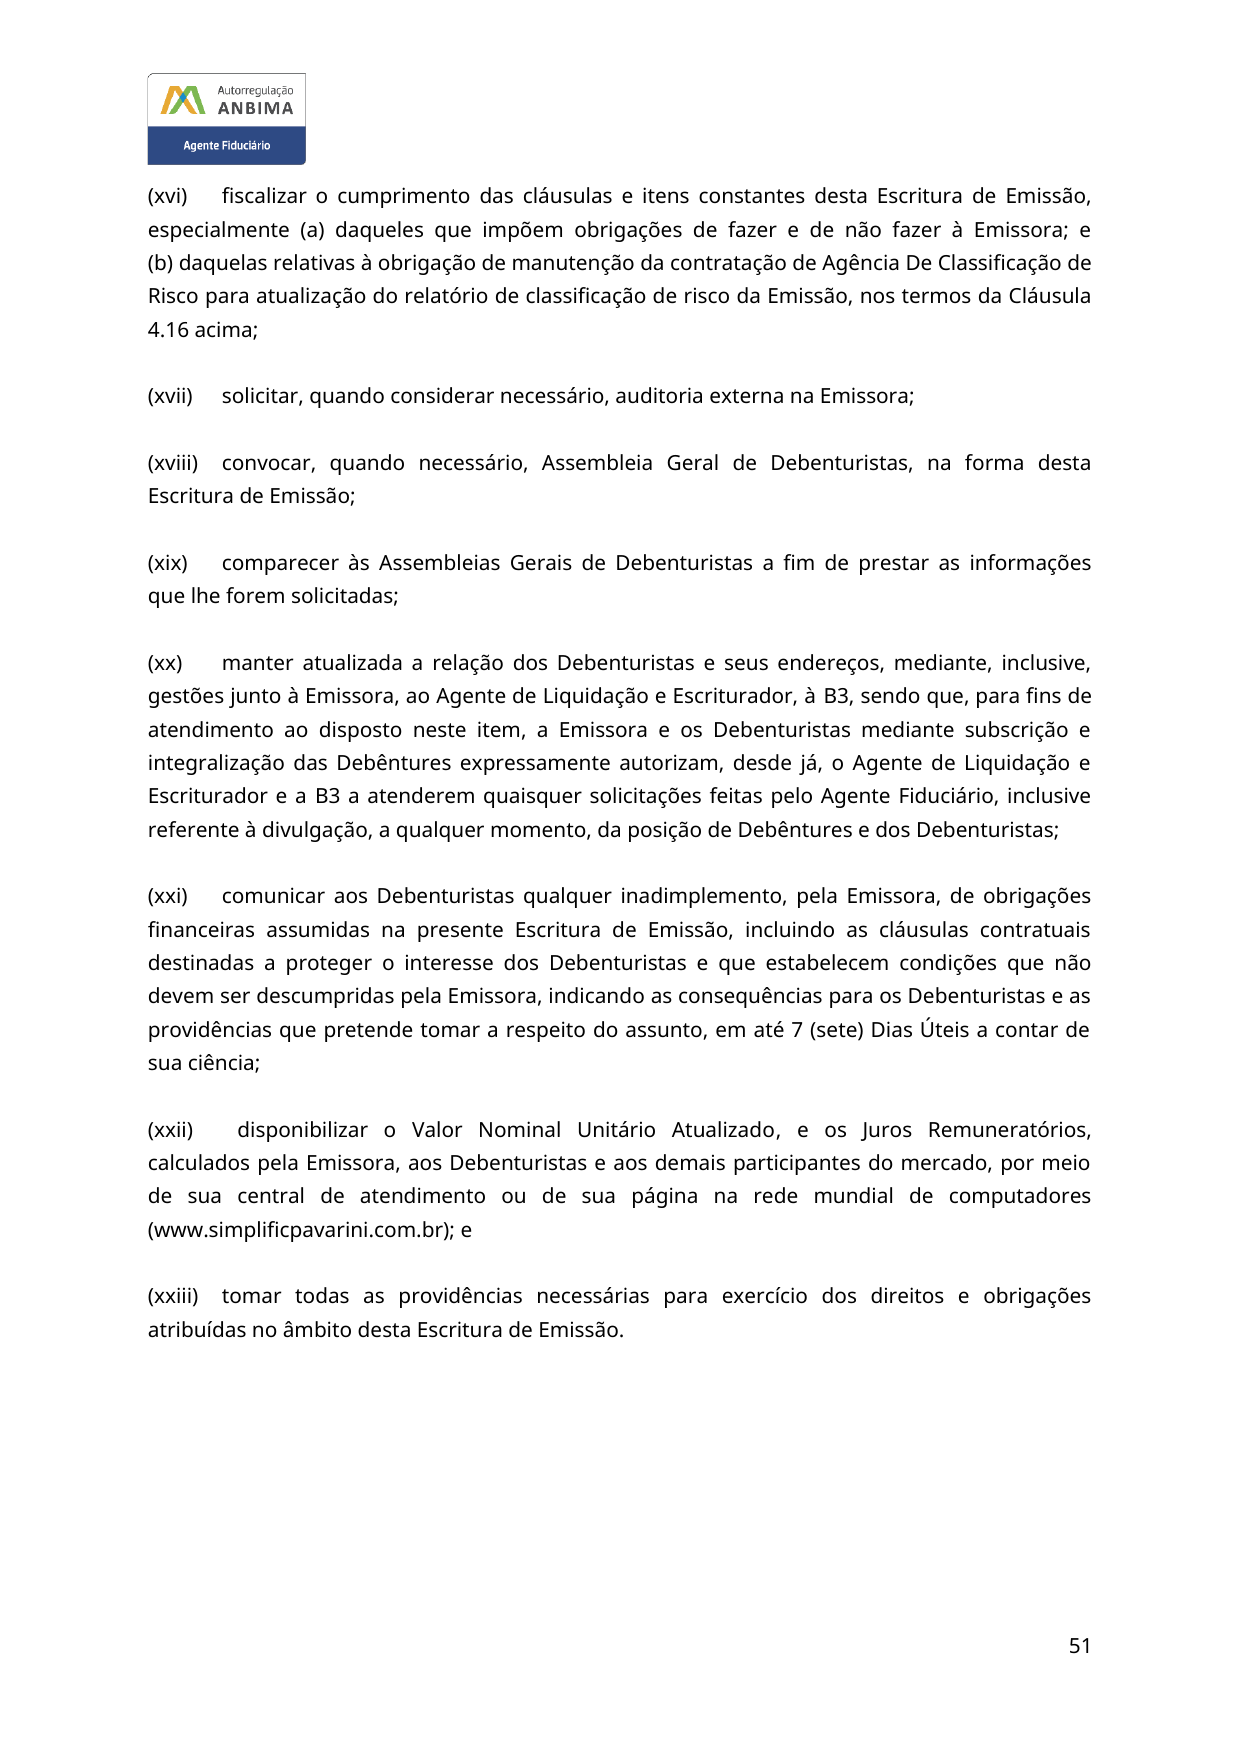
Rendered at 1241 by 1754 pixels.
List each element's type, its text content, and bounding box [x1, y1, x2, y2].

list convocar, quando necessário, Assembleia Geral de Debenturistas, na forma desta Escritura de Emissão; [148, 444, 1092, 511]
list comparecer às Assembleias Gerais de Debenturistas a fim de prestar as informações que lhe forem solicitadas; [148, 544, 1092, 611]
list fiscalizar o cumprimento das cláusulas e itens constantes desta Escritura de Emissão, especialmente (a) daqueles que impõem obrigações de fazer e de não fazer à Emissora; e (b) daquelas relativas à obrigação de manutenção da contratação de Agência De Classificação de Risco para atualização do relatório de classificação de risco da Emissão, nos termos da Cláusula 4.16 acima; [148, 177, 1092, 344]
list disponibilizar o Valor Nominal Unitário Atualizado, e os Juros Remuneratórios, calculados pela Emissora, aos Debenturistas e aos demais participantes do mercado, por meio de sua central de atendimento ou de sua página na rede mundial de computadores (www.simplificpavarini.com.br); e [148, 1111, 1092, 1244]
list manter atualizada a relação dos Debenturistas e seus endereços, mediante, inclusive, gestões junto à Emissora, ao Agente de Liquidação e Escriturador, à B3, sendo que, para fins de atendimento ao disposto neste item, a Emissora e os Debenturistas mediante subscrição e integralização das Debêntures expressamente autorizam, desde já, o Agente de Liquidação e Escriturador e a B3 a atenderem quaisquer solicitações feitas pelo Agente Fiduciário, inclusive referente à divulgação, a qualquer momento, da posição de Debêntures e dos Debenturistas; [148, 644, 1092, 844]
list solicitar, quando considerar necessário, auditoria externa na Emissora; [148, 377, 1092, 411]
picture [147, 73, 306, 165]
list tomar todas as providências necessárias para exercício dos direitos e obrigações atribuídas no âmbito desta Escritura de Emissão. [148, 1277, 1092, 1344]
list comunicar aos Debenturistas qualquer inadimplemento, pela Emissora, de obrigações financeiras assumidas na presente Escritura de Emissão, incluindo as cláusulas contratuais destinadas a proteger o interesse dos Debenturistas e que estabelecem condições que não devem ser descumpridas pela Emissora, indicando as consequências para os Debenturistas e as providências que pretende tomar a respeito do assunto, em até 7 (sete) Dias Úteis a contar de sua ciência; [148, 877, 1092, 1077]
